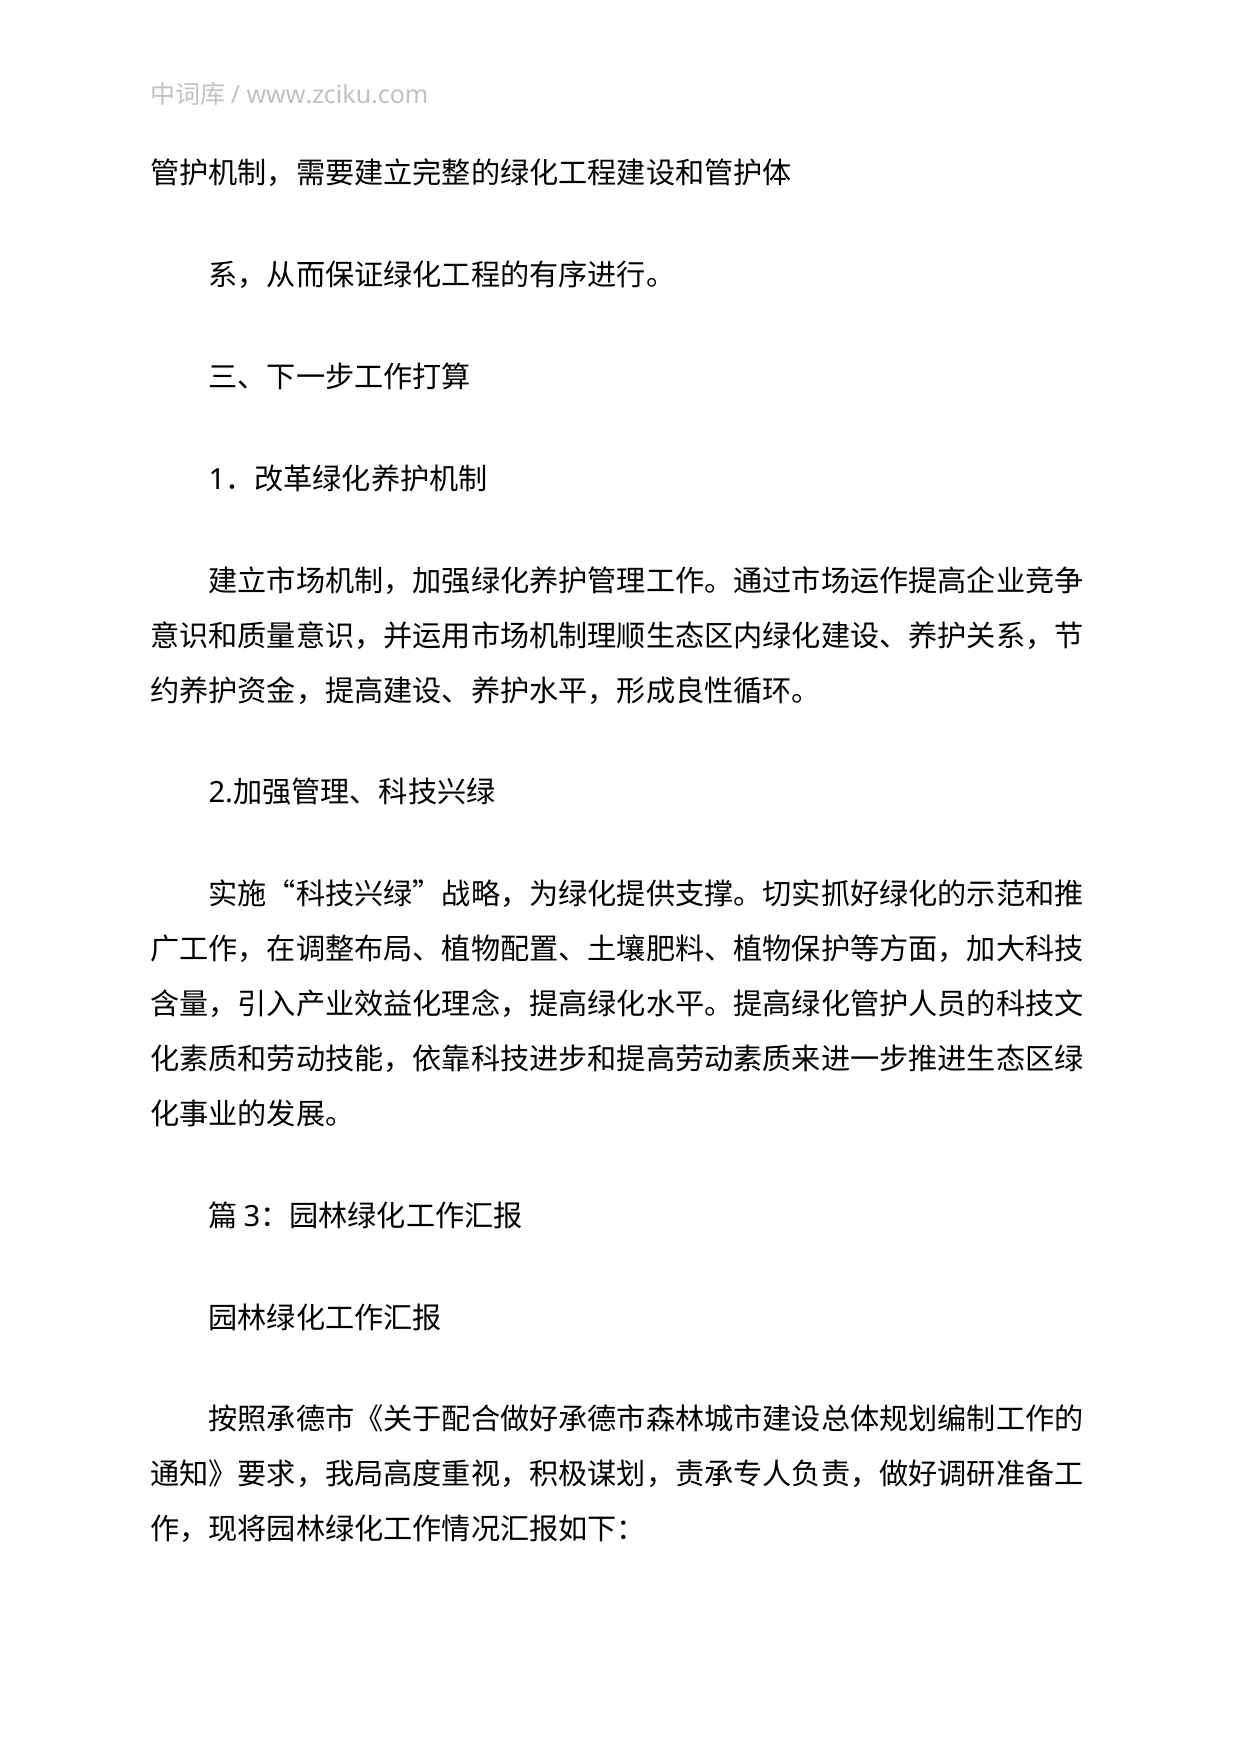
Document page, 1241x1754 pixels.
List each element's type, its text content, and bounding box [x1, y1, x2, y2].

text 篇3：园林绿化工作汇报 [150, 1192, 1090, 1234]
text 建立市场机制，加强绿化养护管理工作。通过市场运作提高企业竞争意识和质量意识，并运用市场机制理顺生态区内绿化建设、养护关系，节约养护资金，提高建设、养护水平，形成良性循环。 [150, 557, 1090, 709]
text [150, 150, 1090, 192]
text 实施“科技兴绿”战略，为绿化提供支撑。切实抓好绿化的示范和推广工作，在调整布局、植物配置、土壤肥料、植物保护等方面，加大科技含量，引入产业效益化理念，提高绿化水平。提高绿化管护人员的科技文化素质和劳动技能，依靠科技进步和提高劳动素质来进一步推进生态区绿化事业的发展。 [150, 871, 1090, 1133]
text 2.加强管理、科技兴绿 [150, 769, 1090, 811]
text 系，从而保证绿化工程的有序进行。 [150, 252, 1090, 294]
text 园林绿化工作汇报 [150, 1294, 1090, 1336]
text 三、下一步工作打算 [150, 353, 1090, 396]
text 按照承德市《关于配合做好承德市森林城市建设总体规划编制工作的通知》要求，我局高度重视，积极谋划，责承专人负责，做好调研准备工作，现将园林绿化工作情况汇报如下： [150, 1396, 1090, 1548]
text 1．改革绿化养护机制 [150, 455, 1090, 498]
